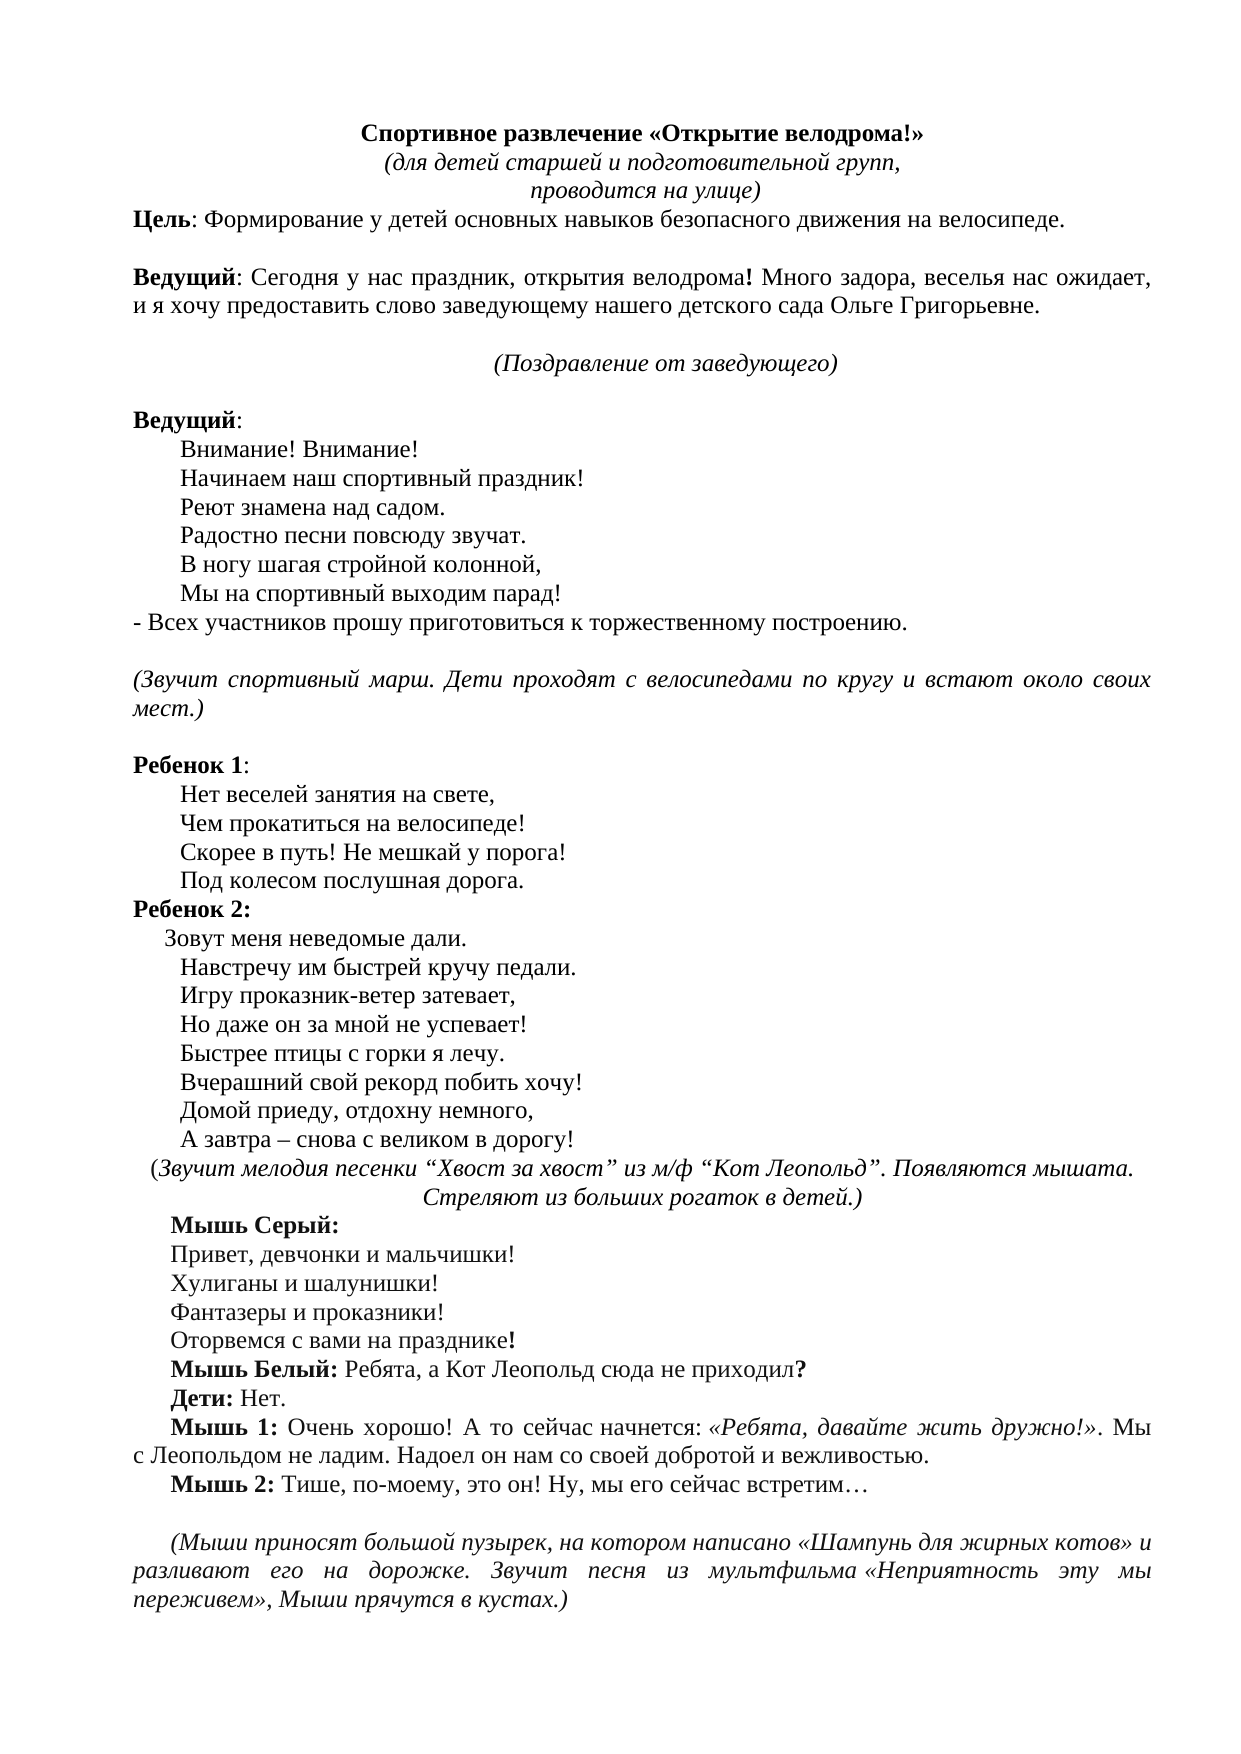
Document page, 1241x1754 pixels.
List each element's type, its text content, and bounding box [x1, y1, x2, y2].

text (Звучит мелодия песенки “Хвост за хвост” из м/ф “Кот Леопольд”. Появляются мышата. Стреляют из больших рогаток в детей.) [133, 1153, 422, 1211]
text Внимание! Внимание! [180, 434, 1152, 463]
text Мышь 1: Очень хорошо! А то сейчас начнется: «Ребята, давайте жить дружно!». Мы с Леопольдом не ладим. Надоел он нам со своей добротой и вежливостью. [133, 1412, 1152, 1469]
text Чем прокатиться на велосипеде! [180, 808, 1152, 837]
text Вчерашний свой рекорд побить хочу! [180, 1067, 1152, 1096]
text (Звучит мелодия песенки “Хвост за хвост” из м/ф “Кот Леопольд”. Появляются мышата. Стреляют из больших рогаток в детей.) [862, 1153, 1152, 1211]
text Хулиганы и шалунишки! [133, 1268, 1152, 1297]
text Мышь 2: Тише, по-моему, это он! Ну, мы его сейчас встретим… [133, 1469, 1152, 1498]
text А завтра – снова с великом в дорогу! [180, 1124, 1152, 1153]
text Дети: Нет. [133, 1383, 1152, 1412]
text проводится на улице) [133, 176, 1152, 204]
text Под колесом послушная дорога. [180, 866, 1152, 894]
text Но даже он за мной не успевает! [180, 1009, 1152, 1038]
text Ребенок 2: [133, 894, 1152, 923]
text Быстрее птицы с горки я лечу. [180, 1038, 1152, 1067]
text Ребенок 1: [133, 751, 1152, 779]
text Мы на спортивный выходим парад! [180, 578, 1152, 607]
text Игру проказник-ветер затевает, [180, 981, 1152, 1009]
text Привет, девчонки и мальчишки! [133, 1239, 1152, 1268]
text Цель: Формирование у детей основных навыков безопасного движения на велосипеде. [938, 204, 1152, 233]
text Навстречу им быстрей кручу педали. [180, 952, 1152, 981]
text (Звучит спортивный марш. Дети проходят с велосипедами по кругу и встают около своих мест.) [133, 664, 1152, 722]
text Оторвемся с вами на празднике! [133, 1326, 1152, 1354]
text (Поздравление от заведующего) [180, 348, 1152, 377]
text (для детей старшей и подготовительной групп, [133, 147, 1152, 176]
text Зовут меня неведомые дали. [133, 923, 1152, 952]
text (Мыши приносят большой пузырек, на котором написано «Шампунь для жирных котов» и разливают его на дорожке. Звучит песня из мультфильма «Неприятность эту мы переживем», Мыши прячутся в кустах.) [133, 1527, 1152, 1613]
text Реют знамена над садом. [180, 492, 1152, 521]
text Фантазеры и проказники! [133, 1297, 1152, 1326]
text Нет веселей занятия на свете, [180, 779, 1152, 808]
text Начинаем наш спортивный праздник! [180, 463, 1152, 492]
text Радостно песни повсюду звучат. [180, 521, 1152, 549]
text - Всех участников прошу приготовиться к торжественному построению. [133, 607, 1152, 636]
text Мышь Серый: [133, 1211, 1152, 1239]
text Скорее в путь! Не мешкай у порога! [180, 837, 1152, 866]
text Ведущий: [133, 406, 1152, 434]
text Домой приеду, отдохну немного, [180, 1096, 1152, 1124]
text В ногу шагая стройной колонной, [180, 549, 1152, 578]
text Спортивное развлечение «Открытие велодрома!» [133, 118, 1152, 147]
text Мышь Белый: Ребята, а Кот Леопольд сюда не приходил? [133, 1354, 1152, 1383]
text Ведущий: Сегодня у нас праздник, открытия велодрома! Много задора, веселья нас ожидает, и я хочу предоставить слово заведующему нашего детского сада Ольге Григорьевне. [133, 262, 1152, 319]
